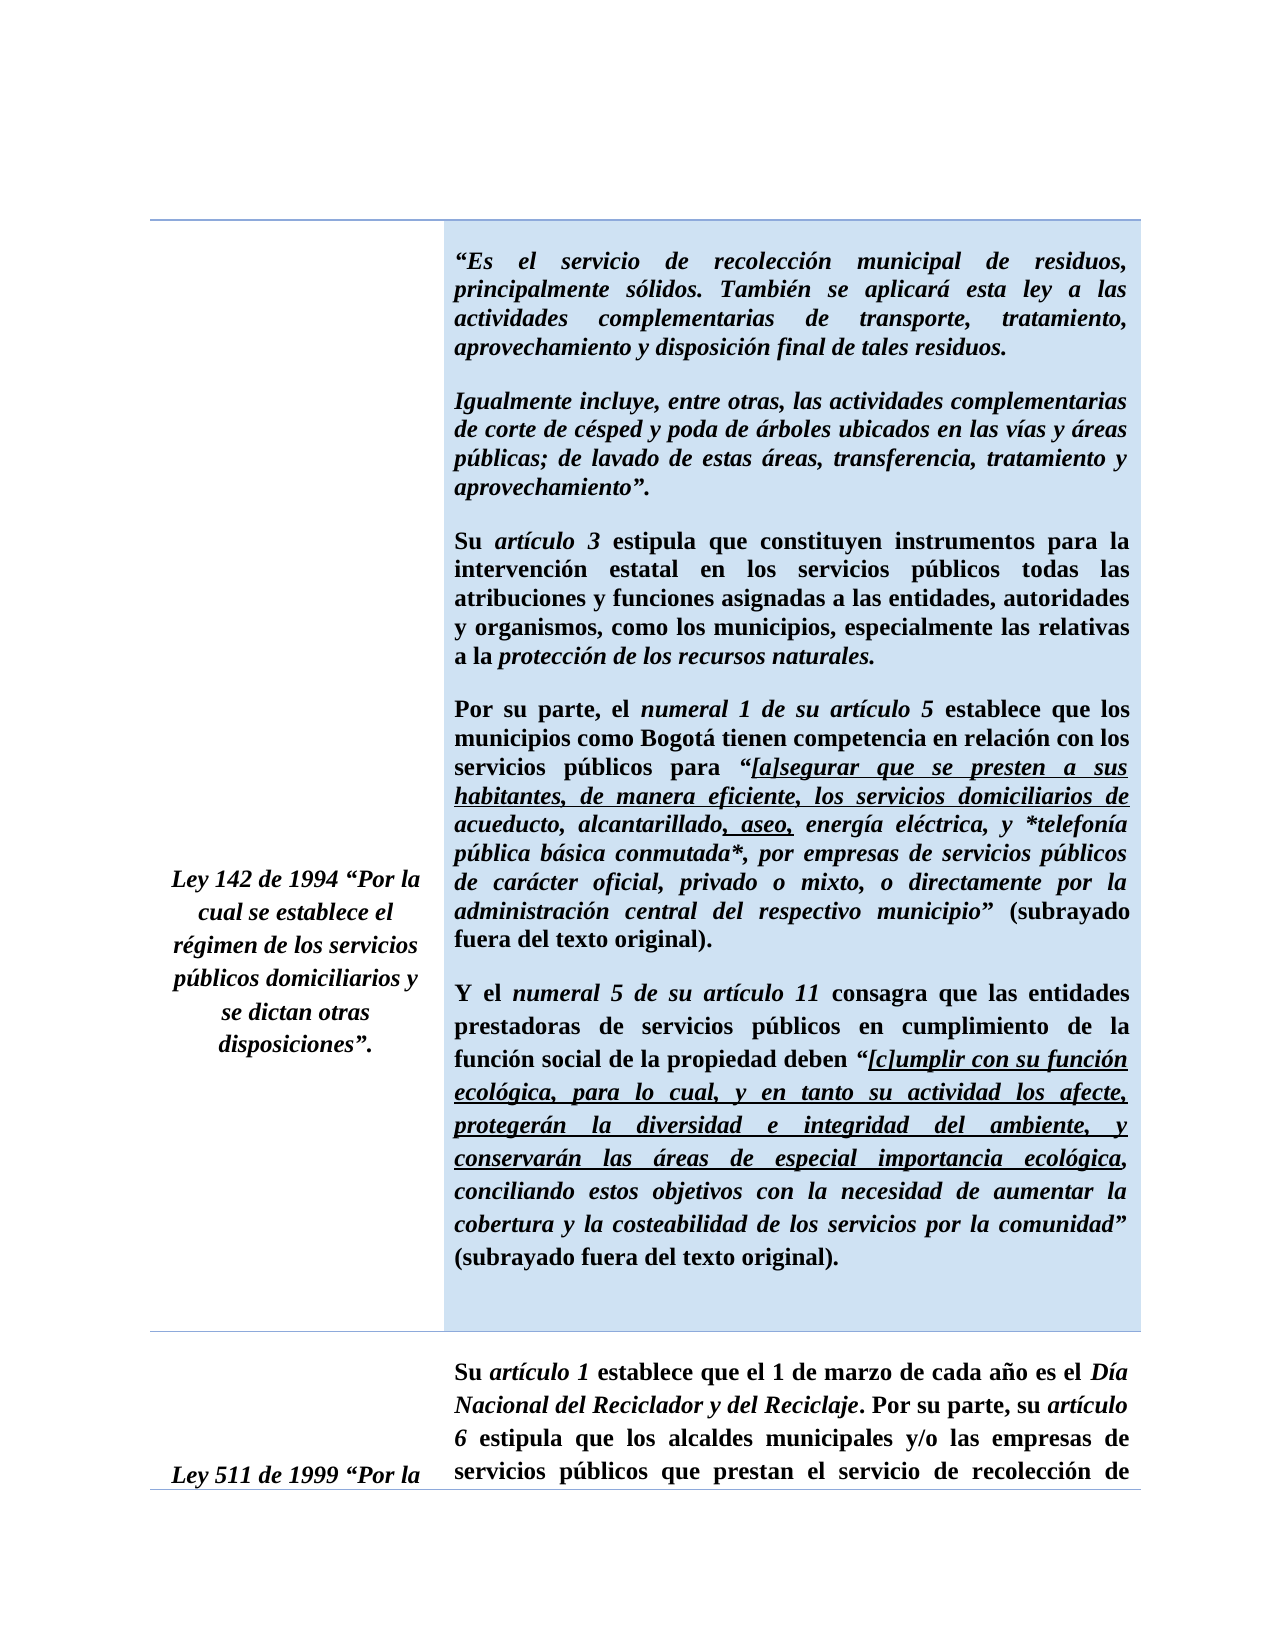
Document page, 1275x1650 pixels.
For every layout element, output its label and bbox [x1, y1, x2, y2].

table_cell [444, 221, 1141, 1331]
table_cell [150, 221, 444, 1331]
table_cell [150, 1332, 444, 1489]
table_cell [444, 1332, 1141, 1489]
